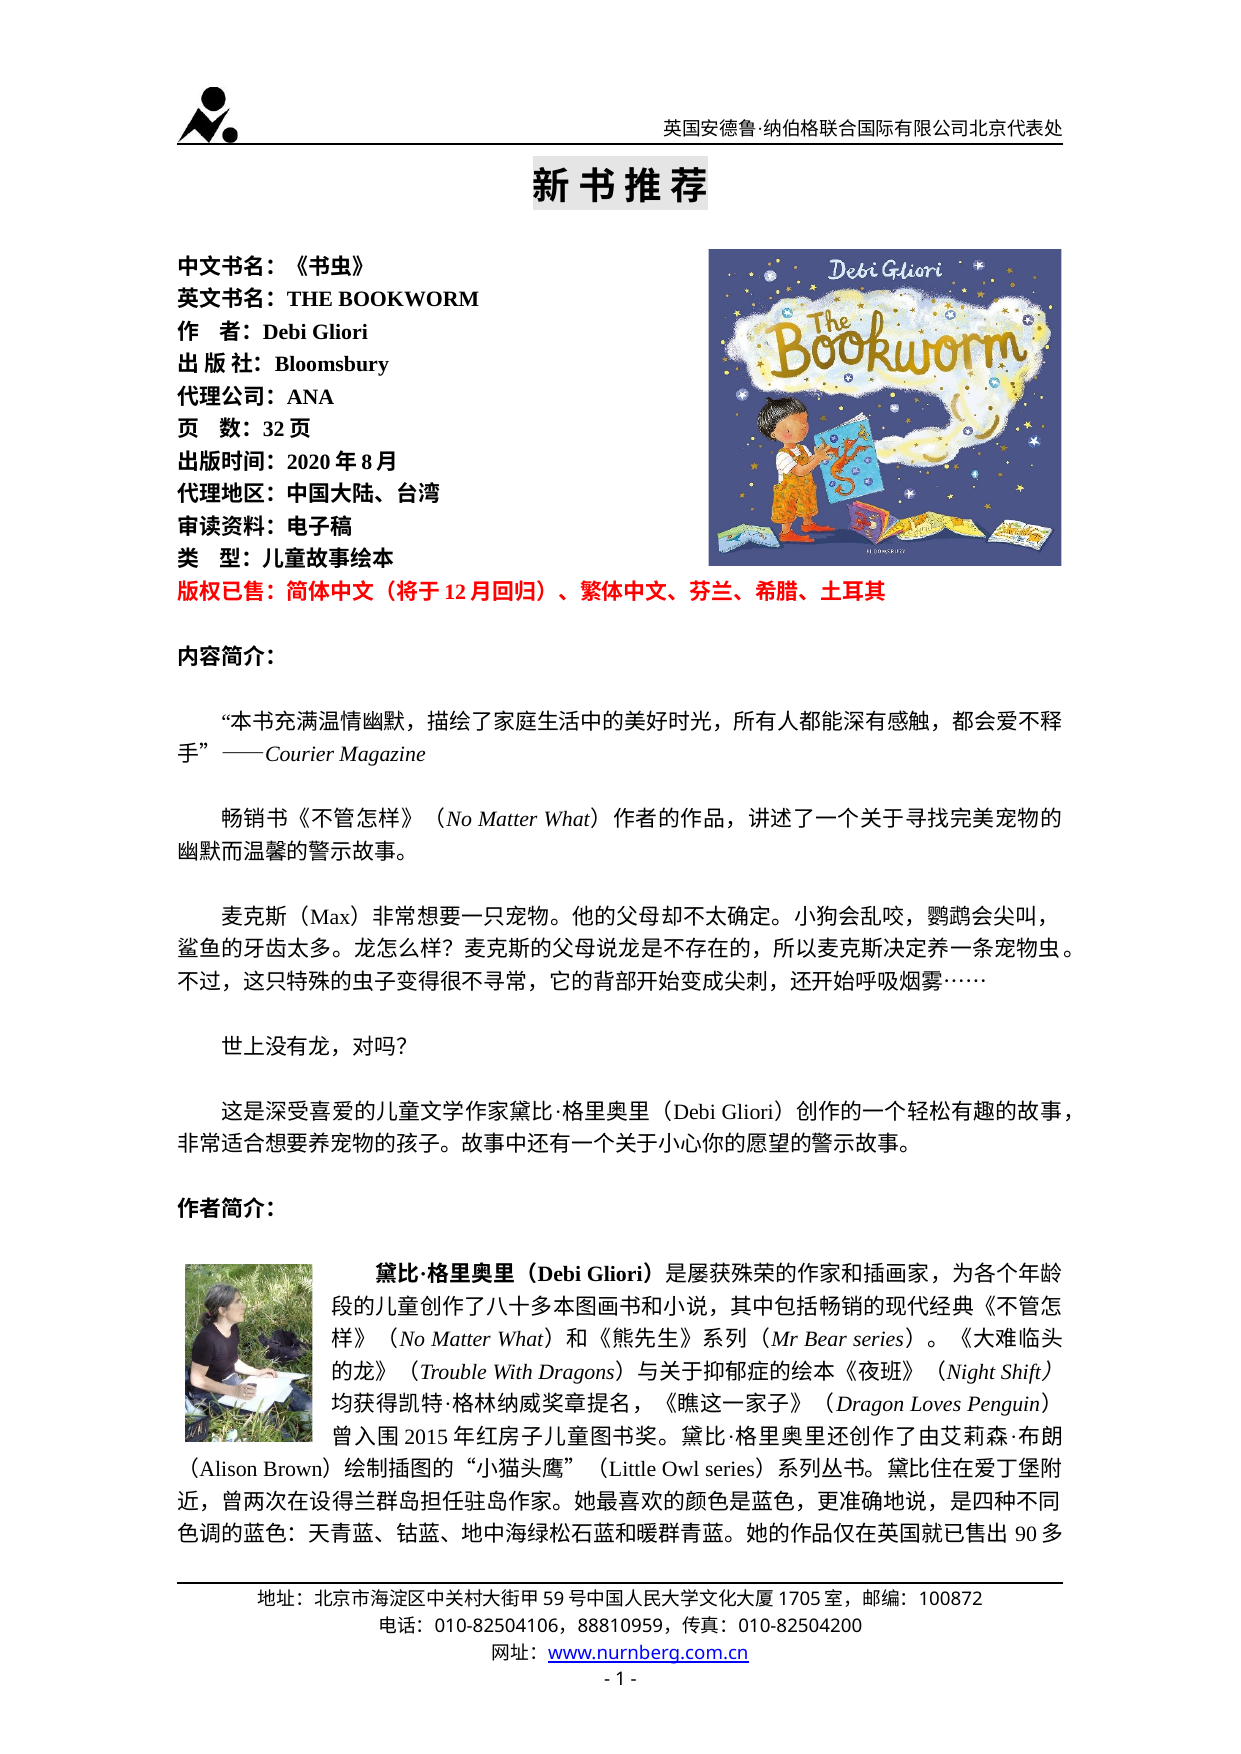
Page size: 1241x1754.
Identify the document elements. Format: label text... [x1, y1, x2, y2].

text 英文书名：The Bookworm [177, 281, 708, 313]
text 新 书 推 荐 [177, 151, 1063, 216]
text 这是深受喜爱的儿童文学作家黛比·格里奥里（Debi Gliori）创作的一个轻松有趣的故事，非常适合想要养宠物的孩子。故事中还有一个关于小心你的愿望的警示故事。 [177, 1093, 1063, 1158]
text 类 型：儿童故事绘本 [177, 541, 1063, 573]
picture [185, 1264, 313, 1442]
picture [177, 87, 238, 143]
text 页 数：32页 [177, 411, 708, 443]
picture [708, 249, 1062, 566]
text 出 版 社：Bloomsbury [177, 346, 708, 378]
text 内容简介： [177, 638, 1063, 671]
text 版权已售：简体中文（将于12月回归）、繁体中文、芬兰、希腊、土耳其 [177, 573, 1063, 606]
text 畅销书《不管怎样》（No Matter What）作者的作品，讲述了一个关于寻找完美宠物的幽默而温馨的警示故事。 [177, 801, 1063, 866]
text 中文书名：《书虫》 [177, 248, 1063, 281]
text 世上没有龙，对吗？ [177, 1028, 1063, 1061]
text 出版时间：2020年8月 [177, 443, 708, 476]
text 代理公司：ANA [177, 378, 708, 411]
text 麦克斯（Max）非常想要一只宠物。他的父母却不太确定。小狗会乱咬，鹦鹉会尖叫，鲨鱼的牙齿太多。龙怎么样？麦克斯的父母说龙是不存在的，所以麦克斯决定养一条宠物虫。不过，这只特殊的虫子变得很不寻常，它的背部开始变成尖刺，还开始呼吸烟雾…… [177, 898, 1063, 996]
text 审读资料：电子稿 [177, 508, 708, 541]
text 作 者：Debi Gliori [177, 313, 708, 346]
text “本书充满温情幽默，描绘了家庭生活中的美好时光，所有人都能深有感触，都会爱不释手”——Courier Magazine [177, 703, 1063, 768]
text 作者简介： [177, 1191, 1063, 1223]
text 代理地区：中国大陆、台湾 [177, 476, 708, 508]
